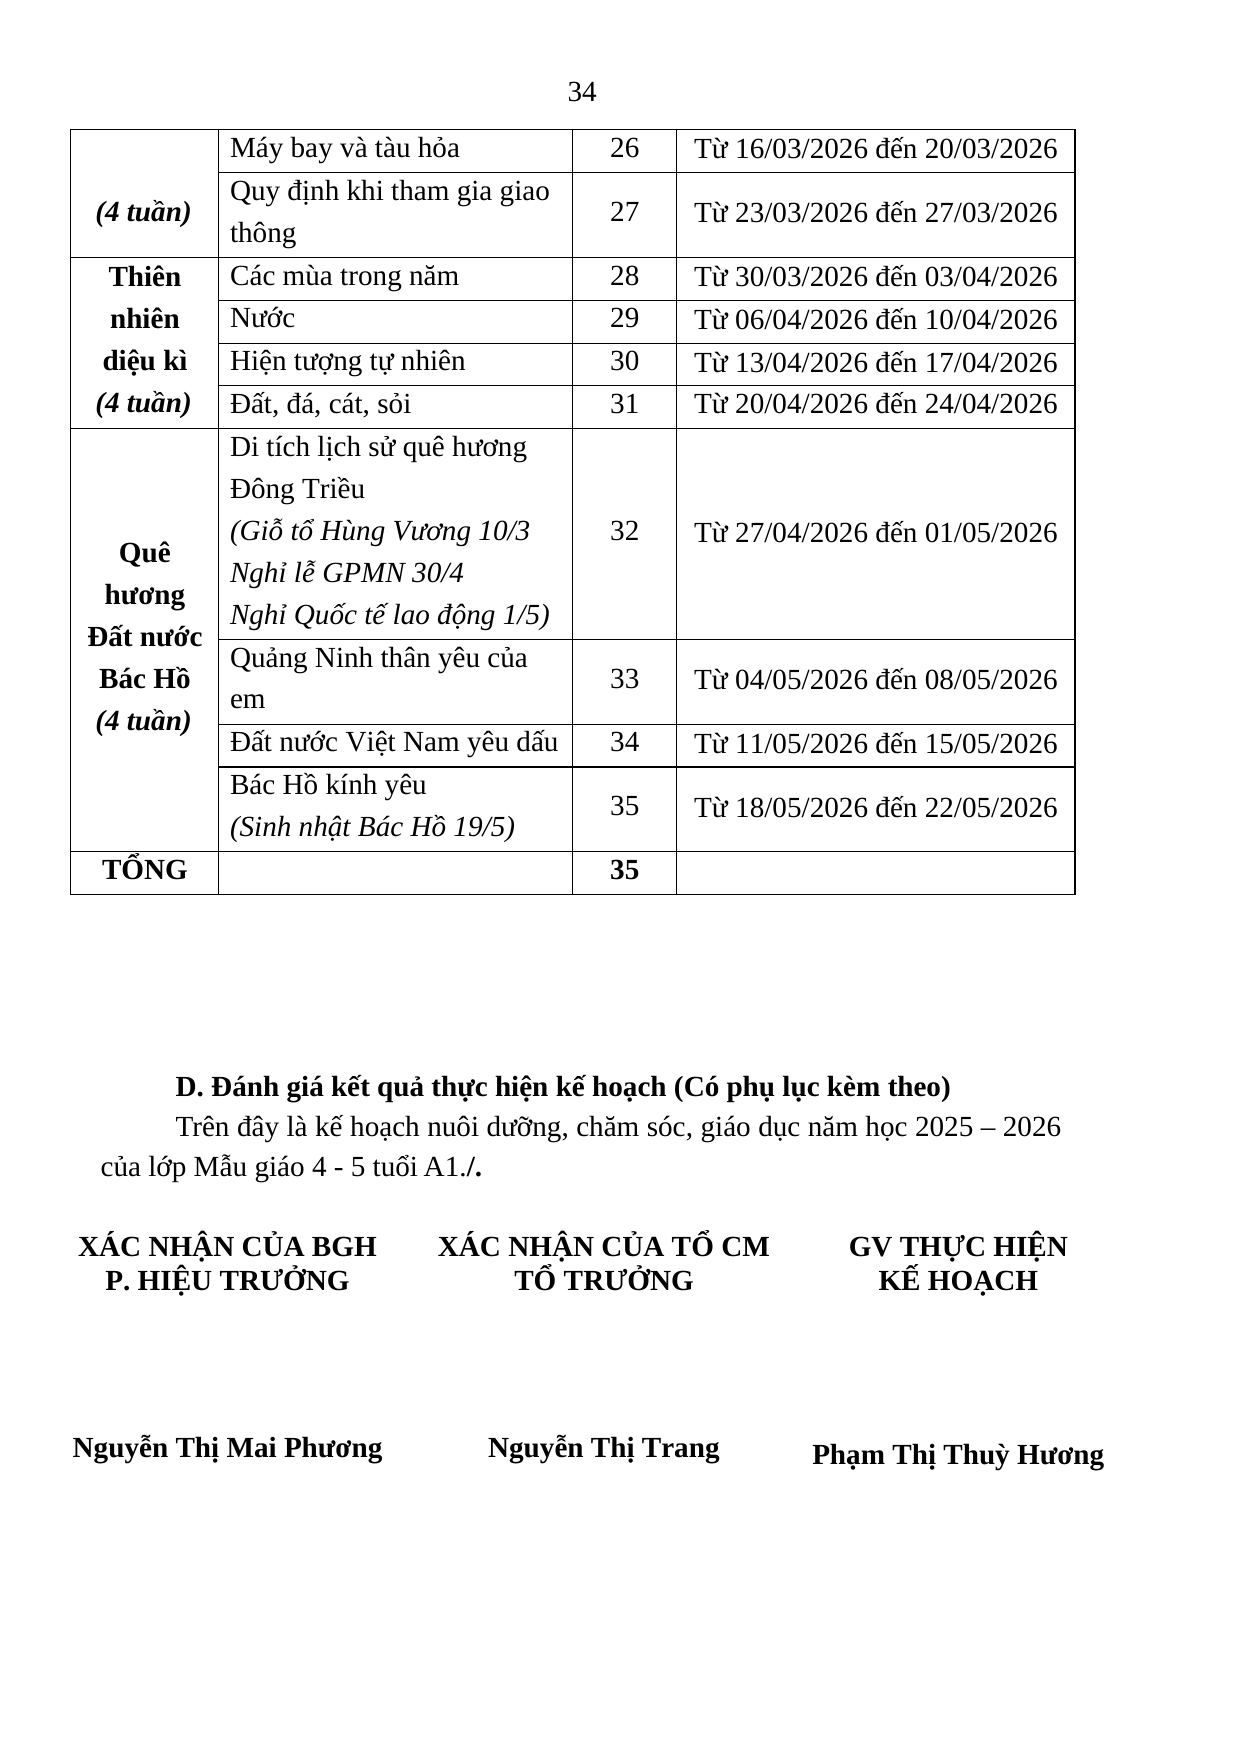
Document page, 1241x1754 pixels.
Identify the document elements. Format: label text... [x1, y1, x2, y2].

table_cell 30 [573, 344, 676, 385]
table_cell TỔNG [71, 852, 218, 894]
table_cell Từ 13/04/2026 đến 17/04/2026 [677, 344, 1074, 385]
table_cell 34 [573, 725, 676, 766]
table_cell 35 [573, 852, 676, 894]
table_cell Quảng Ninh thân yêu của em [219, 640, 572, 723]
table_cell Từ 20/04/2026 đến 24/04/2026 [677, 386, 1074, 428]
table_cell [219, 852, 572, 894]
table_cell Từ 18/05/2026 đến 22/05/2026 [677, 768, 1074, 851]
table_cell Từ 11/05/2026 đến 15/05/2026 [677, 725, 1074, 766]
table_header GV THỰC HIỆN KẾ HOẠCH Phạm Thị Thuỳ Hương Nguyễn Thị Ngọc Thư Lê Thị Thu [788, 1229, 1128, 1623]
text D. Đánh giá kết quả thực hiện kế hoạch (Có phụ lục kèm theo) [100, 1069, 1063, 1103]
table_cell Quê hương Đất nước Bác Hồ (4 tuần) [71, 429, 218, 851]
table_header XÁC NHẬN CỦA BGH P. HIỆU TRƯỞNG Nguyễn Thị Mai Phương [35, 1229, 419, 1623]
table_cell Từ 30/03/2026 đến 03/04/2026 [677, 258, 1074, 299]
table_cell 35 [573, 768, 676, 851]
table_cell Hiện tượng tự nhiên [219, 344, 572, 385]
text Trên đây là kế hoạch nuôi dưỡng, chăm sóc, giáo dục năm học 2025 – 2026 của lớp Mẫu giáo 4 - 5 tuổi A1./. [100, 1109, 1063, 1183]
table_cell Thiên nhiên diệu kì (4 tuần) [71, 258, 218, 428]
table_cell 28 [573, 258, 676, 299]
table_cell 26 [573, 130, 676, 172]
table_cell Từ 27/04/2026 đến 01/05/2026 [677, 429, 1074, 639]
table_cell 33 [573, 640, 676, 723]
table_cell Quy định khi tham gia giao thông [219, 173, 572, 257]
table_cell [677, 852, 1074, 894]
table_cell Từ 06/04/2026 đến 10/04/2026 [677, 301, 1074, 342]
table_header XÁC NHẬN CỦA TỔ CM TỔ TRƯỞNG Nguyễn Thị Trang [419, 1229, 788, 1623]
table_cell Bác Hồ kính yêu (Sinh nhật Bác Hồ 19/5) [219, 768, 572, 851]
table_cell 32 [573, 429, 676, 639]
table_cell 31 [573, 386, 676, 428]
table_cell 29 [573, 301, 676, 342]
table_cell Từ 23/03/2026 đến 27/03/2026 [677, 173, 1074, 257]
table_cell Đất nước Việt Nam yêu dấu [219, 725, 572, 766]
table_cell Từ 04/05/2026 đến 08/05/2026 [677, 640, 1074, 723]
table_cell Nước [219, 301, 572, 342]
table_cell Đất, đá, cát, sỏi [219, 386, 572, 428]
table_cell Từ 16/03/2026 đến 20/03/2026 [677, 130, 1074, 172]
table_cell Các mùa trong năm [219, 258, 572, 299]
table_cell Máy bay và tàu hỏa [219, 130, 572, 172]
table_cell 27 [573, 173, 676, 257]
table_cell Di tích lịch sử quê hương Đông Triều (Giỗ tổ Hùng Vương 10/3 Nghỉ lễ GPMN 30/4 Nghỉ Quốc tế lao động 1/5) [219, 429, 572, 639]
